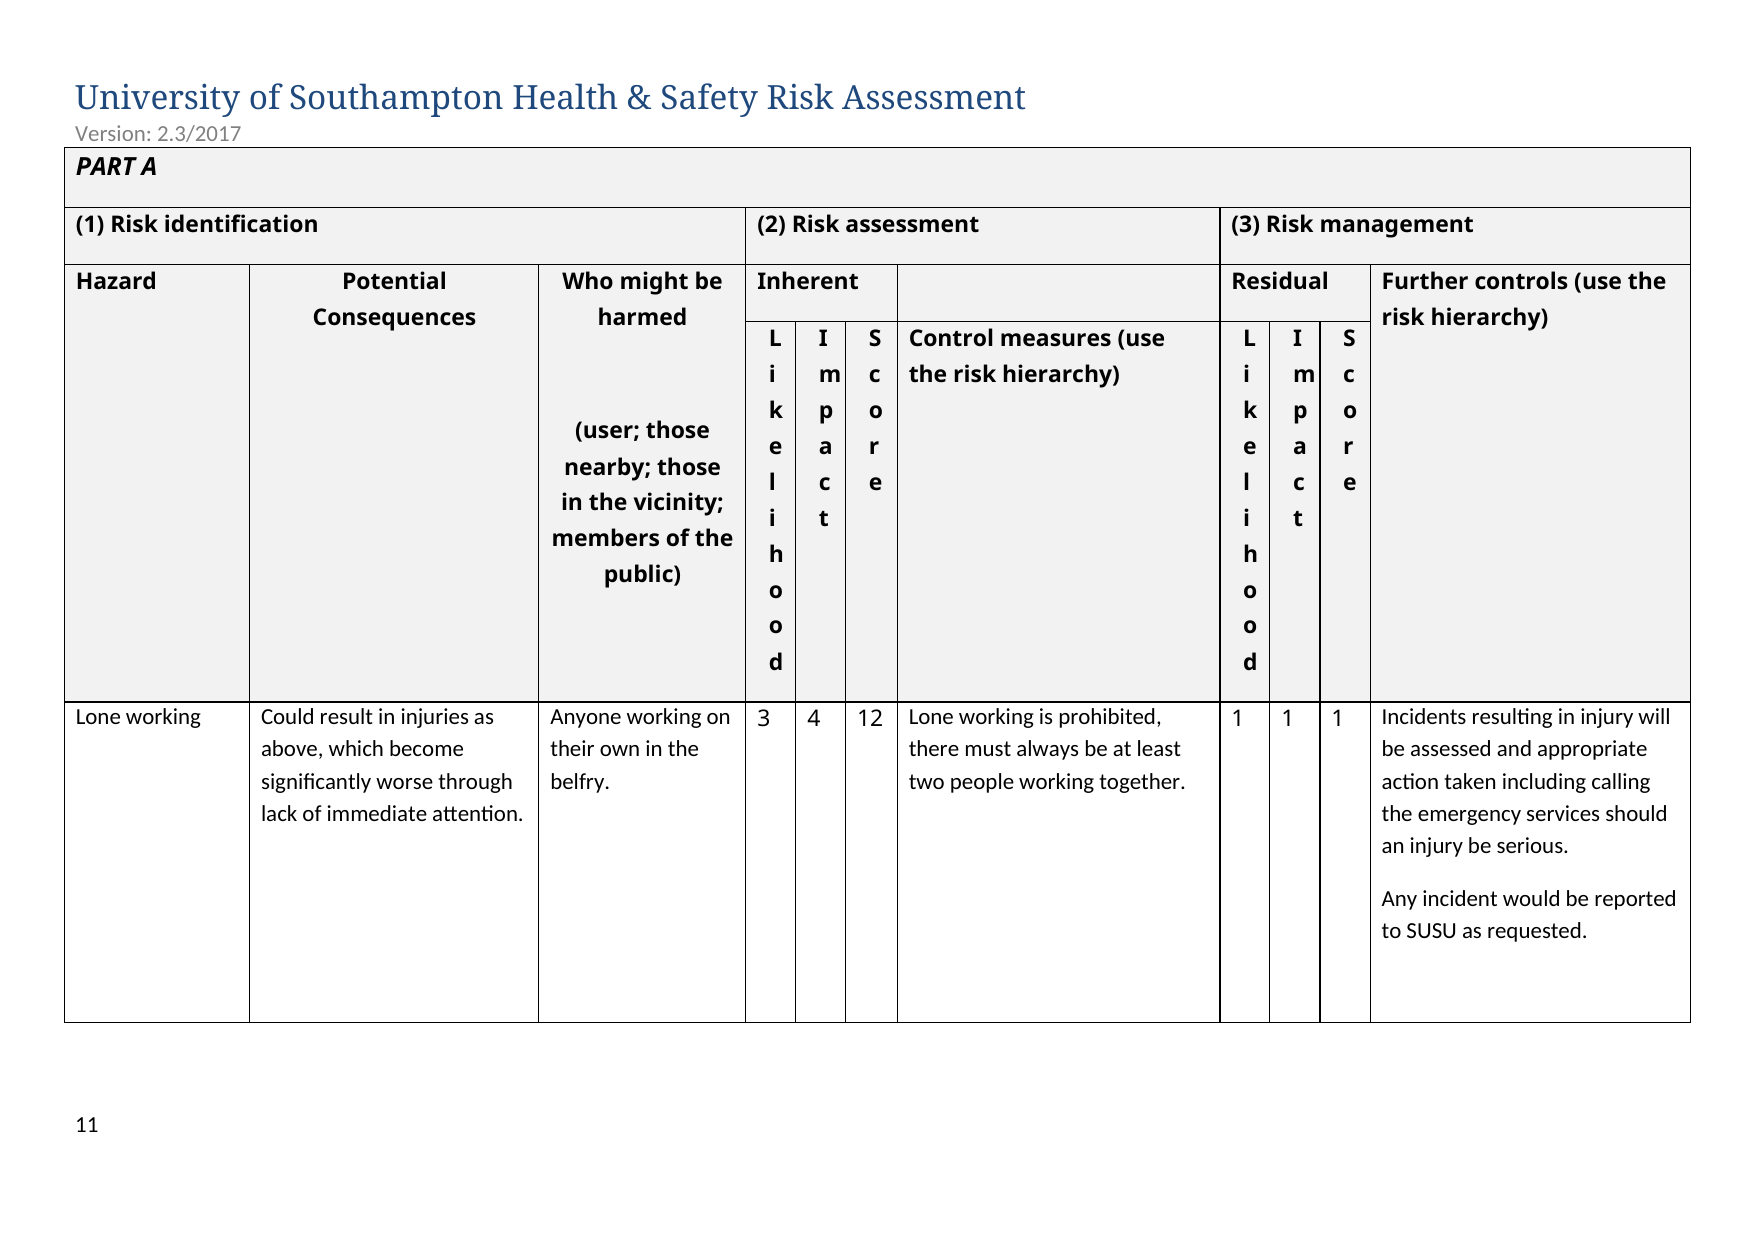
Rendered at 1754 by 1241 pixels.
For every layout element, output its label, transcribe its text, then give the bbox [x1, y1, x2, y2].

table_cell 1 [1270, 703, 1319, 1022]
table_cell (3) Risk management [1221, 208, 1690, 264]
table_cell Further controls (use the risk hierarchy) [1371, 265, 1690, 701]
table_cell Likelihood [746, 322, 795, 701]
table_cell Anyone working on their own in the belfry. [539, 703, 745, 1022]
table_cell Score [1321, 322, 1370, 701]
table_cell Lone working [65, 703, 249, 1022]
table_cell Score [846, 322, 897, 701]
table_cell Potential Consequences [250, 265, 538, 701]
table_cell (1) Risk identification [65, 208, 745, 264]
table_header PART A [65, 148, 1690, 207]
table_cell Could result in injuries as above, which become significantly worse through lack of immediate attention. [250, 703, 538, 1022]
table_cell 1 [1221, 703, 1269, 1022]
table_cell 3 [746, 703, 795, 1022]
table_cell Incidents resulting in injury will be assessed and appropriate action taken including calling the emergency services should an injury be serious. Any incident would be reported to SUSU as requested. [1371, 703, 1690, 1022]
table_cell (2) Risk assessment [746, 208, 1219, 264]
table_cell Control measures (use the risk hierarchy) [898, 322, 1219, 701]
table_cell Lone working is prohibited, there must always be at least two people working together. [898, 703, 1219, 1022]
table_cell Residual [1221, 265, 1370, 321]
table_cell Inherent [746, 265, 897, 321]
table_cell 12 [846, 703, 897, 1022]
table_cell Impact [796, 322, 845, 701]
table_cell 4 [796, 703, 845, 1022]
table_cell Hazard [65, 265, 249, 701]
table_cell Impact [1270, 322, 1319, 701]
table_cell [898, 265, 1219, 321]
table_cell Likelihood [1221, 322, 1269, 701]
table_cell Who might be harmed (user; those nearby; those in the vicinity; members of the public) [539, 265, 745, 701]
table_cell 1 [1321, 703, 1370, 1022]
